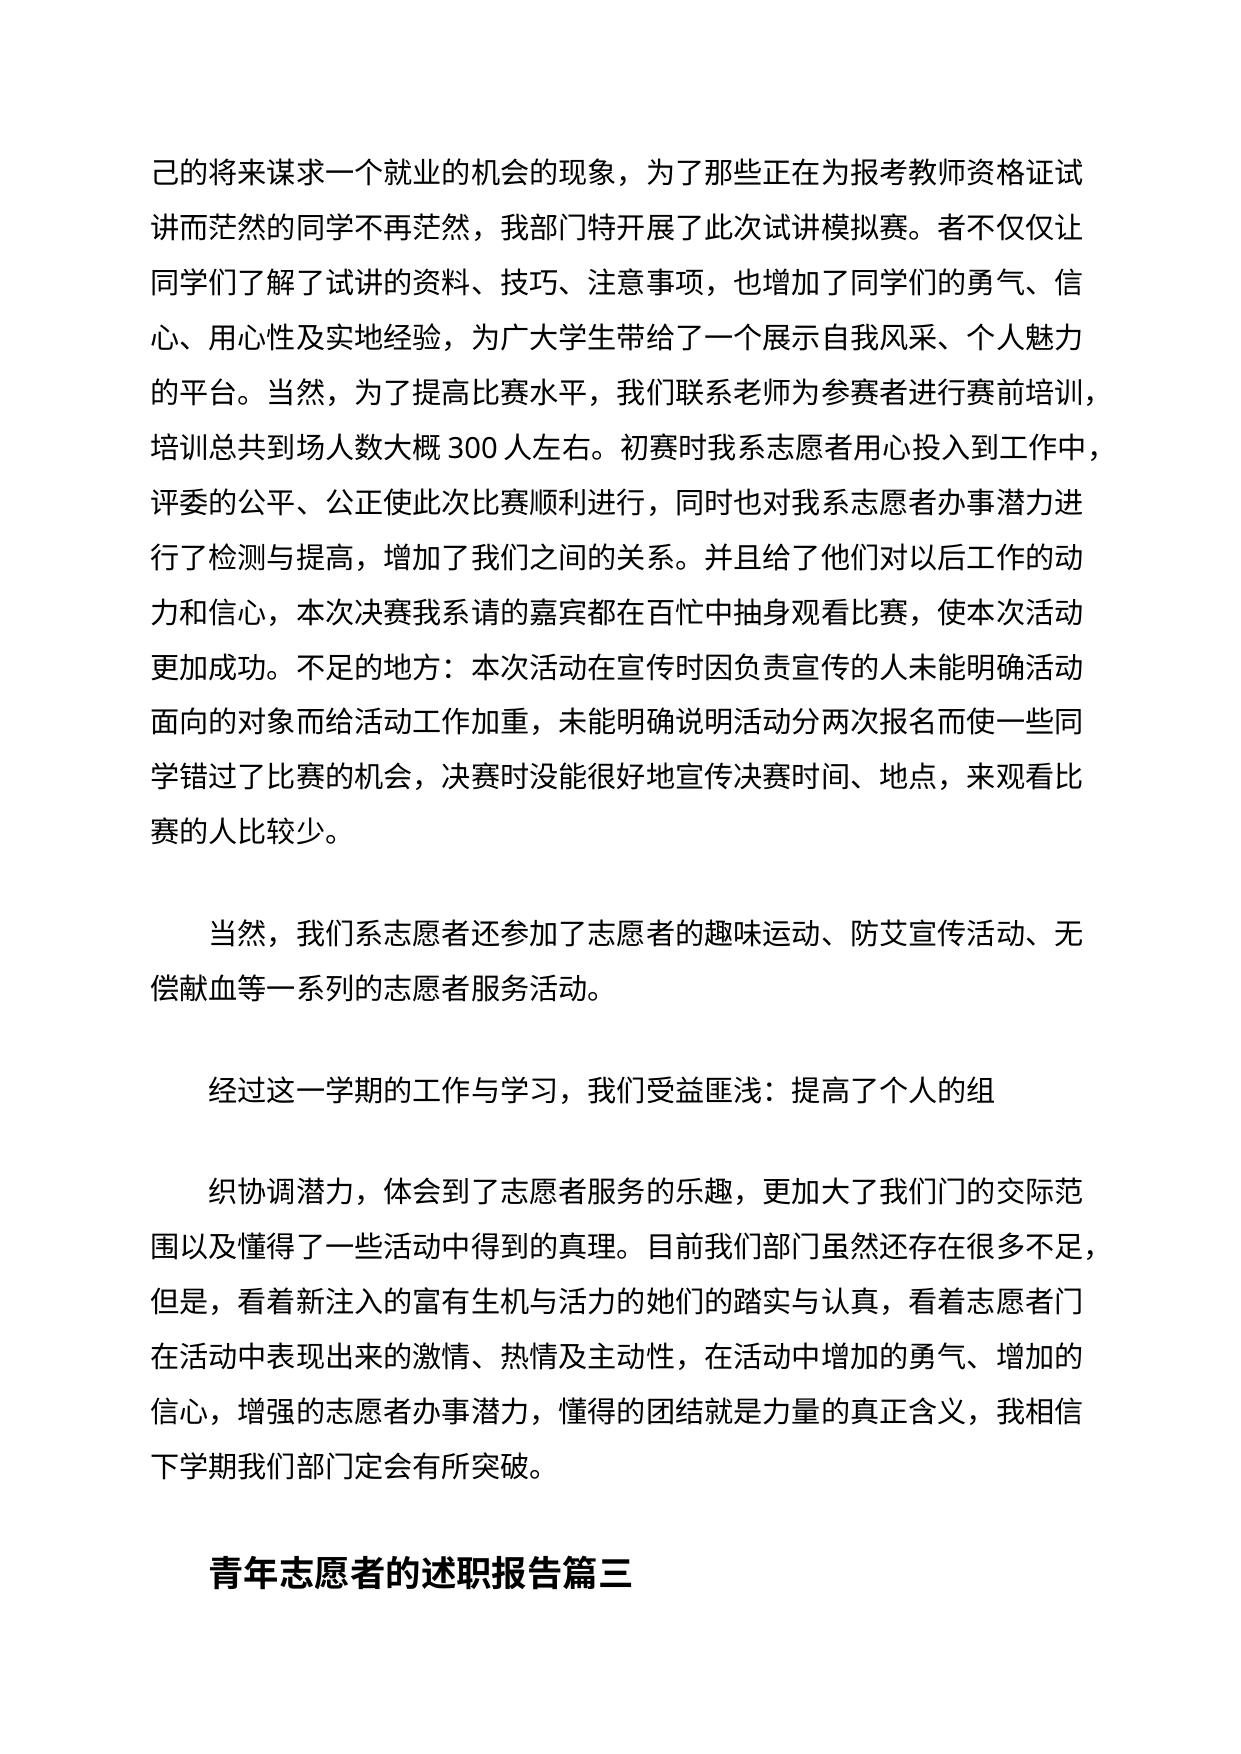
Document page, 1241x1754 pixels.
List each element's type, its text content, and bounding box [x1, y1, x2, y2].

text 经过这一学期的工作与学习，我们受益匪浅：提高了个人的组 [150, 1067, 1090, 1109]
text 当然，我们系志愿者还参加了志愿者的趣味运动、防艾宣传活动、无偿献血等一系列的志愿者服务活动。 [150, 911, 1090, 1008]
text 织协调潜力，体会到了志愿者服务的乐趣，更加大了我们门的交际范围以及懂得了一些活动中得到的真理。目前我们部门虽然还存在很多不足，但是，看着新注入的富有生机与活力的她们的踏实与认真，看着志愿者门在活动中表现出来的激情、热情及主动性，在活动中增加的勇气、增加的信心，增强的志愿者办事潜力，懂得的团结就是力量的真正含义，我相信下学期我们部门定会有所突破。 [150, 1169, 1090, 1486]
text 青年志愿者的述职报告篇三 [150, 1545, 1090, 1597]
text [150, 150, 1090, 851]
